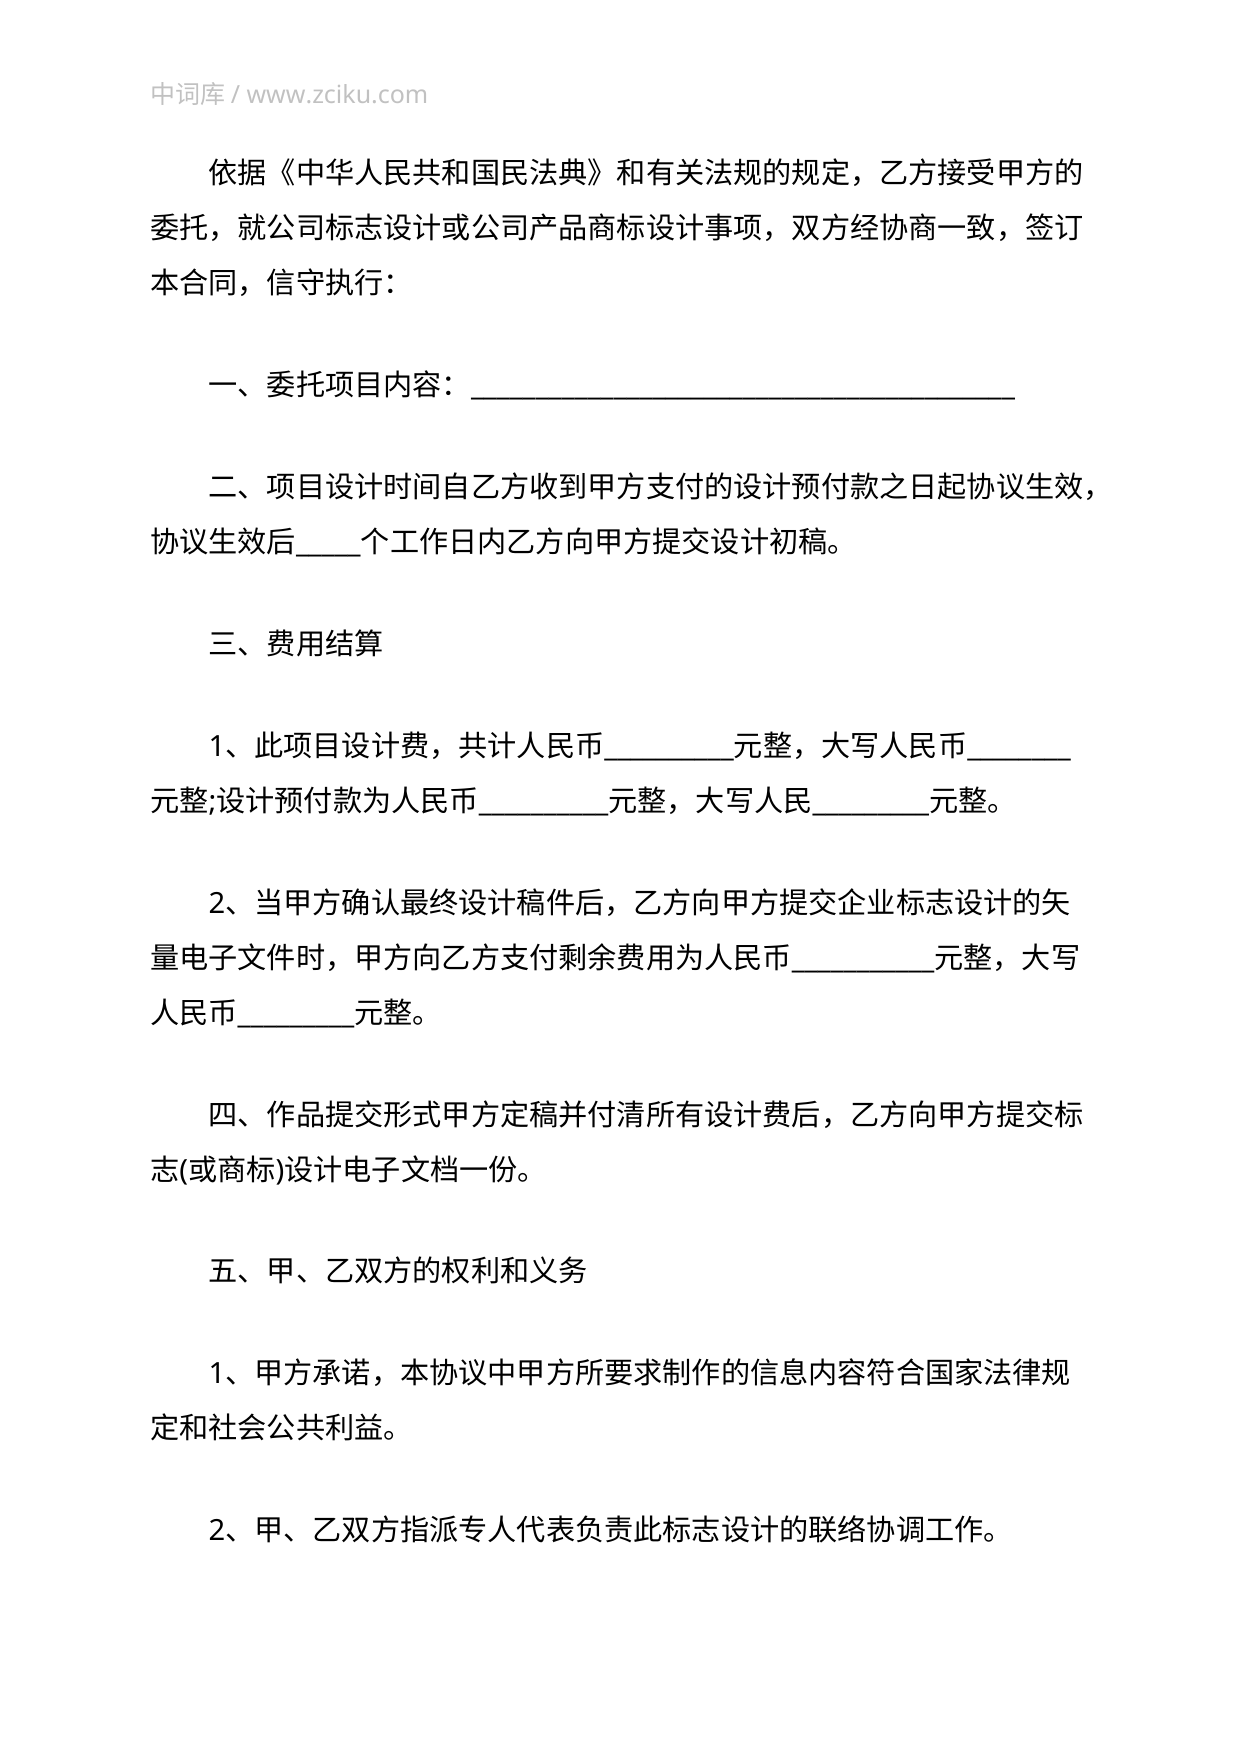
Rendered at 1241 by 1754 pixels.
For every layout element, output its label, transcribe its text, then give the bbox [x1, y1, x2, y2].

text 四、作品提交形式甲方定稿并付清所有设计费后，乙方向甲方提交标志(或商标)设计电子文档一份。 [150, 1091, 1090, 1188]
text 二、项目设计时间自乙方收到甲方支付的设计预付款之日起协议生效，协议生效后_____个工作日内乙方向甲方提交设计初稿。 [150, 463, 1090, 561]
text 2、甲、乙双方指派专人代表负责此标志设计的联络协调工作。 [150, 1507, 1090, 1549]
text 1、此项目设计费，共计人民币__________元整，大写人民币________元整;设计预付款为人民币__________元整，大写人民_________元整。 [150, 722, 1090, 819]
text 五、甲、乙双方的权利和义务 [150, 1248, 1090, 1290]
text 依据《中华人民共和国民法典》和有关法规的规定，乙方接受甲方的委托，就公司标志设计或公司产品商标设计事项，双方经协商一致，签订本合同，信守执行： [150, 150, 1090, 302]
text 2、当甲方确认最终设计稿件后，乙方向甲方提交企业标志设计的矢量电子文件时，甲方向乙方支付剩余费用为人民币___________元整，大写人民币_________元整。 [150, 879, 1090, 1032]
text 1、甲方承诺，本协议中甲方所要求制作的信息内容符合国家法律规定和社会公共利益。 [150, 1350, 1090, 1447]
text 一、委托项目内容：__________________________________________ [150, 362, 1090, 404]
text 三、费用结算 [150, 620, 1090, 663]
